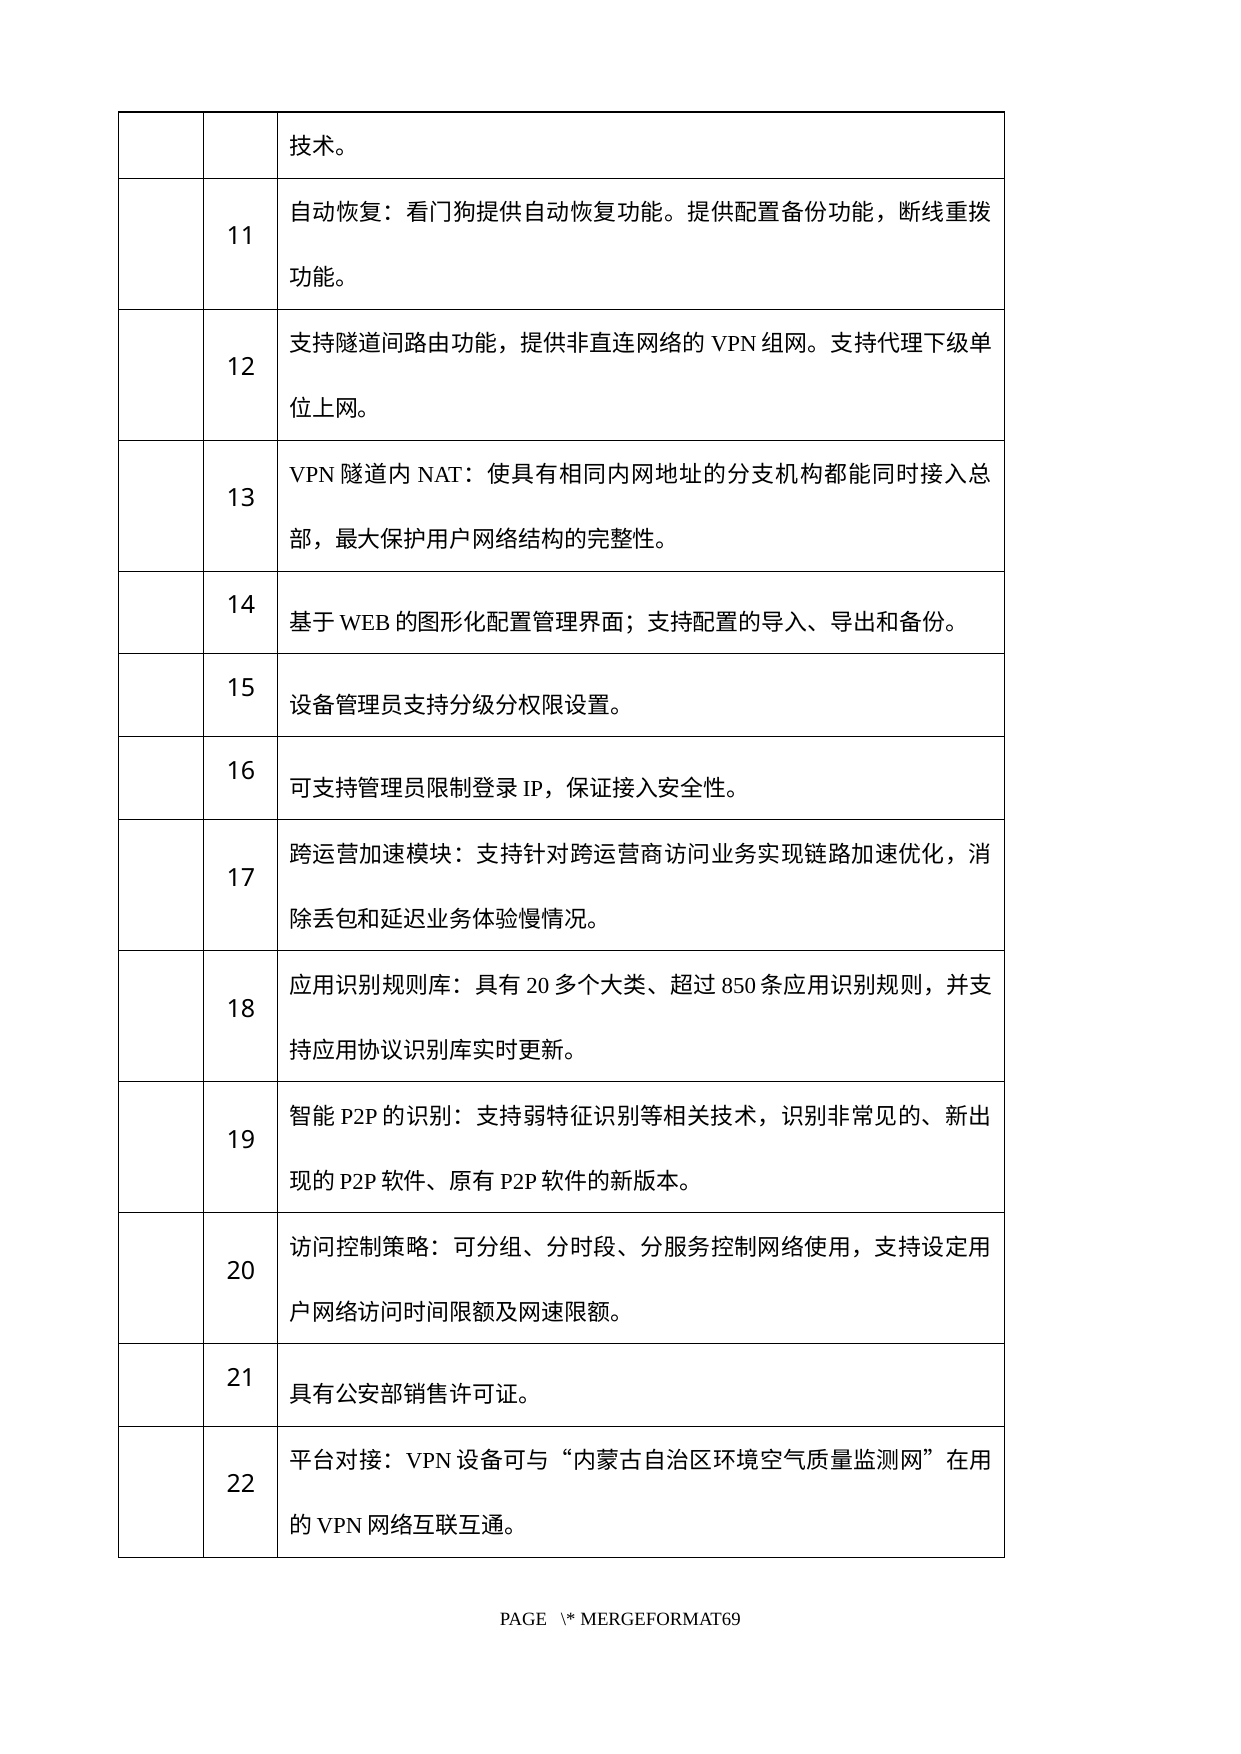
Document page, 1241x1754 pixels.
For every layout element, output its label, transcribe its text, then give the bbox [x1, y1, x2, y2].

table_cell [119, 179, 203, 308]
table_cell 11 [204, 179, 277, 308]
table_cell 14 [204, 572, 277, 653]
table_cell 基于WEB的图形化配置管理界面；支持配置的导入、导出和备份。 [278, 572, 1004, 653]
table_cell 可支持管理员限制登录IP，保证接入安全性。 [278, 737, 1004, 819]
table_cell VPN隧道内NAT：使具有相同内网地址的分支机构都能同时接入总部，最大保护用户网络结构的完整性。 [278, 441, 1004, 571]
table_cell [119, 1344, 203, 1426]
table_cell [119, 951, 203, 1081]
table_cell 具有公安部销售许可证。 [278, 1344, 1004, 1426]
table_cell 支持隧道间路由功能，提供非直连网络的VPN组网。支持代理下级单位上网。 [278, 310, 1004, 439]
table_cell 跨运营加速模块：支持针对跨运营商访问业务实现链路加速优化，消除丢包和延迟业务体验慢情况。 [278, 820, 1004, 950]
table_cell [119, 820, 203, 950]
table_cell 16 [204, 737, 277, 819]
table_cell 18 [204, 951, 277, 1081]
table_cell 19 [204, 1082, 277, 1212]
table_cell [278, 113, 1004, 177]
table_cell 智能P2P的识别：支持弱特征识别等相关技术，识别非常见的、新出现的P2P软件、原有P2P软件的新版本。 [278, 1082, 1004, 1212]
table_cell 设备管理员支持分级分权限设置。 [278, 654, 1004, 736]
table_cell [119, 737, 203, 819]
table_cell [119, 1213, 203, 1343]
table_cell [119, 441, 203, 571]
table_cell 自动恢复：看门狗提供自动恢复功能。提供配置备份功能，断线重拨功能。 [278, 179, 1004, 308]
table_cell [119, 310, 203, 439]
table_cell [119, 113, 203, 177]
table_cell 12 [204, 310, 277, 439]
table_cell 17 [204, 820, 277, 950]
table_cell 10 [204, 113, 277, 177]
table_cell 13 [204, 441, 277, 571]
table_cell 15 [204, 654, 277, 736]
table_cell 平台对接：VPN设备可与“内蒙古自治区环境空气质量监测网”在用的VPN网络互联互通。 [278, 1427, 1004, 1557]
table_cell 应用识别规则库：具有20多个大类、超过850条应用识别规则，并支持应用协议识别库实时更新。 [278, 951, 1004, 1081]
table_cell 22 [204, 1427, 277, 1557]
table_cell 21 [204, 1344, 277, 1426]
table_cell [119, 1427, 203, 1557]
table_cell [119, 572, 203, 653]
table_cell 20 [204, 1213, 277, 1343]
table_cell 访问控制策略：可分组、分时段、分服务控制网络使用，支持设定用户网络访问时间限额及网速限额。 [278, 1213, 1004, 1343]
table_cell [119, 654, 203, 736]
table_cell [119, 1082, 203, 1212]
